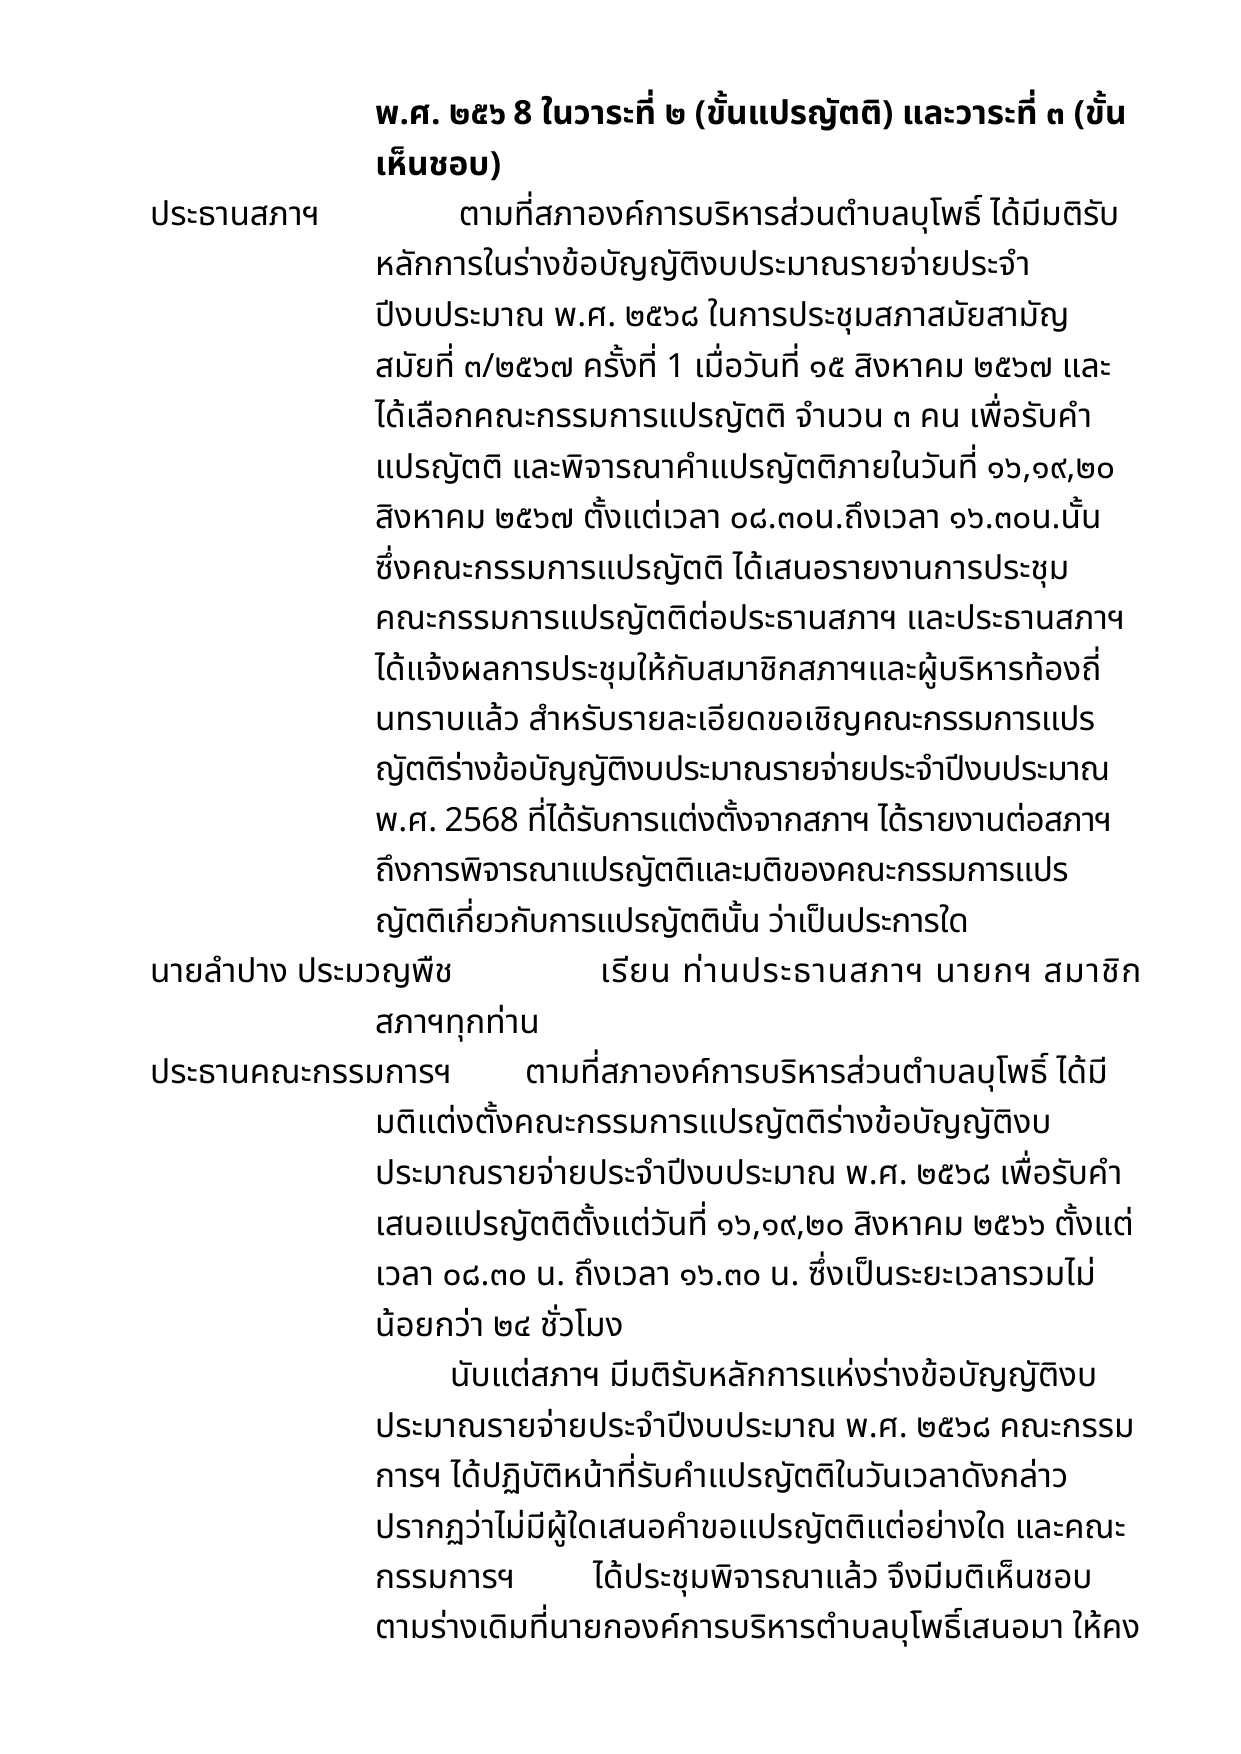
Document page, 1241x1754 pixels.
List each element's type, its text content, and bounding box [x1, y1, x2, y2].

text พ.ศ. ๒๕๖8 ในวาระที่ ๒ (ขั้นแปรญัตติ) และวาระที่ ๓ (ขั้นเห็นชอบ) [375, 89, 1127, 190]
text ประธานสภาฯ ตามที่สภาองค์การบริหารส่วนตำบลบุโพธิ์ ได้มีมติรับหลักการในร่างข้อบัญญัติงบประมาณรายจ่ายประจำปีงบประมาณ พ.ศ. ๒๕๖๘ ในการประชุมสภาสมัยสามัญ สมัยที่ ๓/๒๕๖๗ ครั้งที่ 1 เมื่อวันที่ ๑๕ สิงหาคม ๒๕๖๗ และได้เลือกคณะกรรมการแปรญัตติ จำนวน ๓ คน เพื่อรับคำแปรญัตติ และพิจารณาคำแปรญัตติภายในวันที่ ๑๖,๑๙,๒๐ สิงหาคม ๒๕๖๗ ตั้งแต่เวลา ๐๘.๓๐น.ถึงเวลา ๑๖.๓๐น.นั้น ซึ่งคณะกรรมการแปรญัตติ ได้เสนอรายงานการประชุมคณะกรรมการแปรญัตติต่อประธานสภาฯ และประธานสภาฯ ได้แจ้งผลการประชุมให้กับสมาชิกสภาฯและผู้บริหารท้องถี่นทราบแล้ว สำหรับรายละเอียดขอเชิญคณะกรรมการแปรญัตติร่างข้อบัญญัติงบประมาณรายจ่ายประจำปีงบประมาณ พ.ศ. 2568 ที่ได้รับการแต่งตั้งจากสภาฯ ได้รายงานต่อสภาฯ ถึงการพิจารณาแปรญัตติและมติของคณะกรรมการแปรญัตติเกี่ยวกับการแปรญัตตินั้น ว่าเป็นประการใด [150, 190, 1127, 947]
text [375, 1351, 1142, 1654]
text ประธานคณะกรรมการฯ ตามที่สภาองค์การบริหารส่วนตำบลบุโพธิ์ ได้มีมติแต่งตั้งคณะกรรมการแปรญัตติร่างข้อบัญญัติงบประมาณรายจ่ายประจำปีงบประมาณ พ.ศ. ๒๕๖๘ เพื่อรับคำเสนอแปรญัตติตั้งแต่วันที่ ๑๖,๑๙,๒๐ สิงหาคม ๒๕๖๖ ตั้งแต่เวลา ๐๘.๓๐ น. ถึงเวลา ๑๖.๓๐ น. ซึ่งเป็นระยะเวลารวมไม่น้อยกว่า ๒๔ ชั่วโมง [150, 1048, 1142, 1351]
text นายลำปาง ประมวญพืช เรียน ท่านประธานสภาฯ นายกฯ สมาชิกสภาฯทุกท่าน [150, 947, 1142, 1048]
